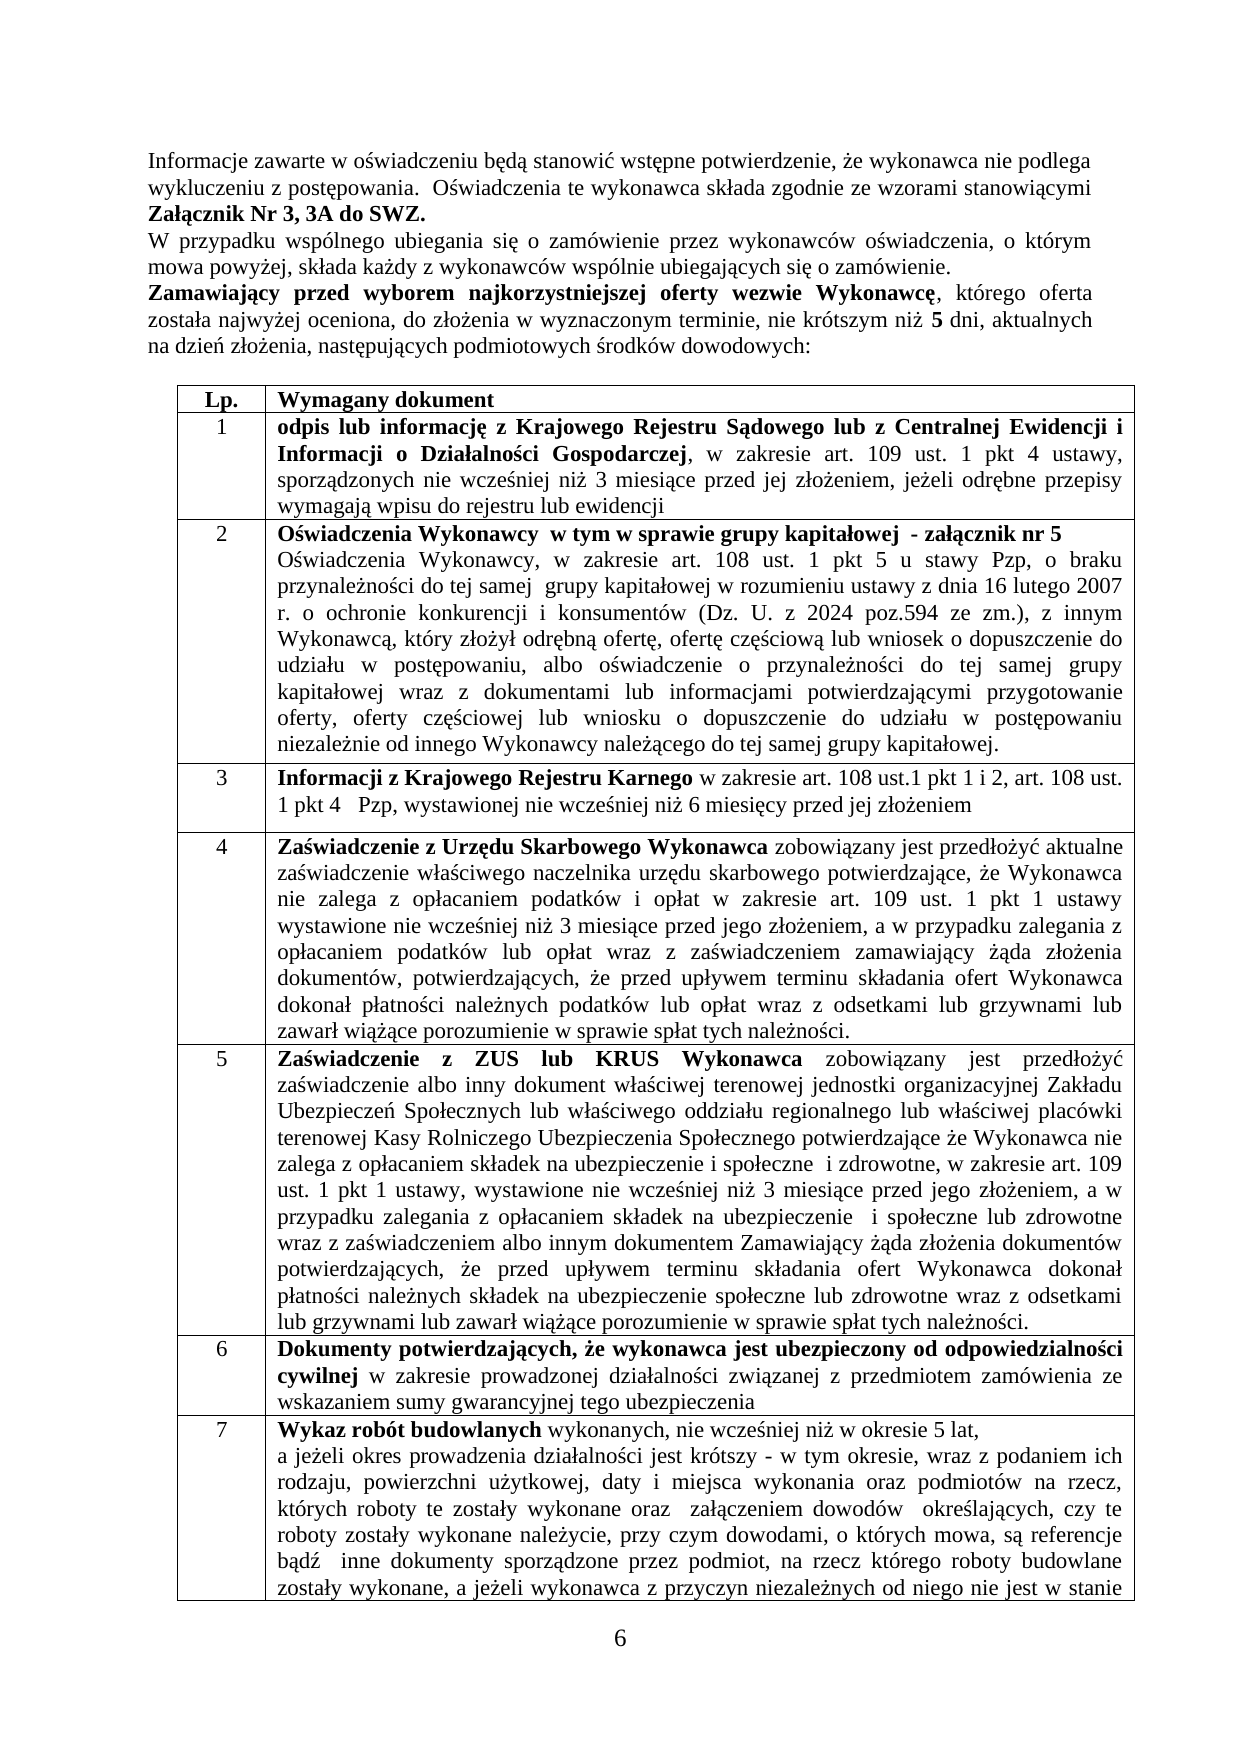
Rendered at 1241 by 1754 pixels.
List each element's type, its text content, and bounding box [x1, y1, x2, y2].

table_cell odpis lub informację z Krajowego Rejestru Sądowego lub z Centralnej Ewidencji i Informacji o Działalności Gospodarczej, w zakresie art. 109 ust. 1 pkt 4 ustawy, sporządzonych nie wcześniej niż 3 miesiące przed jej złożeniem, jeżeli odrębne przepisy wymagają wpisu do rejestru lub ewidencji [266, 413, 1134, 519]
table_cell Informacji z Krajowego Rejestru Karnego w zakresie art. 108 ust.1 pkt 1 i 2, art. 108 ust. 1 pkt 4 Pzp, wystawionej nie wcześniej niż 6 miesięcy przed jej złożeniem [266, 764, 1134, 832]
table_cell Zaświadczenie z ZUS lub KRUS Wykonawca zobowiązany jest przedłożyć zaświadczenie albo inny dokument właściwej terenowej jednostki organizacyjnej Zakładu Ubezpieczeń Społecznych lub właściwego oddziału regionalnego lub właściwej placówki terenowej Kasy Rolniczego Ubezpieczenia Społecznego potwierdzające że Wykonawca nie zalega z opłacaniem składek na ubezpieczenie i społeczne i zdrowotne, w zakresie art. 109 ust. 1 pkt 1 ustawy, wystawione nie wcześniej niż 3 miesiące przed jego złożeniem, a w przypadku zalegania z opłacaniem składek na ubezpieczenie i społeczne lub zdrowotne wraz z zaświadczeniem albo innym dokumentem Zamawiający żąda złożenia dokumentów potwierdzających, że przed upływem terminu składania ofert Wykonawca dokonał płatności należnych składek na ubezpieczenie społeczne lub zdrowotne wraz z odsetkami lub grzywnami lub zawarł wiążące porozumienie w sprawie spłat tych należności. [266, 1045, 1134, 1334]
table_cell Dokumenty potwierdzających, że wykonawca jest ubezpieczony od odpowiedzialności cywilnej w zakresie prowadzonej działalności związanej z przedmiotem zamówienia ze wskazaniem sumy gwarancyjnej tego ubezpieczenia [266, 1336, 1134, 1414]
table_cell Zaświadczenie z Urzędu Skarbowego Wykonawca zobowiązany jest przedłożyć aktualne zaświadczenie właściwego naczelnika urzędu skarbowego potwierdzające, że Wykonawca nie zalega z opłacaniem podatków i opłat w zakresie art. 109 ust. 1 pkt 1 ustawy wystawione nie wcześniej niż 3 miesiące przed jego złożeniem, a w przypadku zalegania z opłacaniem podatków lub opłat wraz z zaświadczeniem zamawiający żąda złożenia dokumentów, potwierdzających, że przed upływem terminu składania ofert Wykonawca dokonał płatności należnych podatków lub opłat wraz z odsetkami lub grzywnami lub zawarł wiążące porozumienie w sprawie spłat tych należności. [266, 833, 1134, 1043]
table_cell Oświadczenia Wykonawcy w tym w sprawie grupy kapitałowej - załącznik nr 5 Oświadczenia Wykonawcy, w zakresie art. 108 ust. 1 pkt 5 u stawy Pzp, o braku przynależności do tej samej grupy kapitałowej w rozumieniu ustawy z dnia 16 lutego 2007 r. o ochronie konkurencji i konsumentów (Dz. U. z 2024 poz.594 ze zm.), z innym Wykonawcą, który złożył odrębną ofertę, ofertę częściową lub wniosek o dopuszczenie do udziału w postępowaniu, albo oświadczenie o przynależności do tej samej grupy kapitałowej wraz z dokumentami lub informacjami potwierdzającymi przygotowanie oferty, oferty częściowej lub wniosku o dopuszczenie do udziału w postępowaniu niezależnie od innego Wykonawcy należącego do tej samej grupy kapitałowej. [266, 520, 1134, 763]
text W przypadku wspólnego ubiegania się o zamówienie przez wykonawców oświadczenia, o którym mowa powyżej, składa każdy z wykonawców wspólnie ubiegających się o zamówienie. [148, 227, 1093, 279]
table_header Lp. [178, 386, 265, 412]
table_cell 2 [178, 520, 265, 763]
table_cell 4 [178, 833, 265, 1043]
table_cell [266, 1416, 1134, 1600]
text Informacje zawarte w oświadczeniu będą stanowić wstępne potwierdzenie, że wykonawca nie podlega wykluczeniu z postępowania. Oświadczenia te wykonawca składa zgodnie ze wzorami stanowiącymi Załącznik Nr 3, 3A do SWZ. [148, 148, 1093, 227]
table_cell 6 [178, 1336, 265, 1414]
table_header Wymagany dokument [266, 386, 1134, 412]
text Zamawiający przed wyborem najkorzystniejszej oferty wezwie Wykonawcę, którego oferta została najwyżej oceniona, do złożenia w wyznaczonym terminie, nie krótszym niż 5 dni, aktualnych na dzień złożenia, następujących podmiotowych środków dowodowych: [148, 279, 1093, 358]
table_cell 7 [178, 1416, 265, 1600]
table_cell 1 [178, 413, 265, 519]
table_cell 3 [178, 764, 265, 832]
table_cell 5 [178, 1045, 265, 1334]
